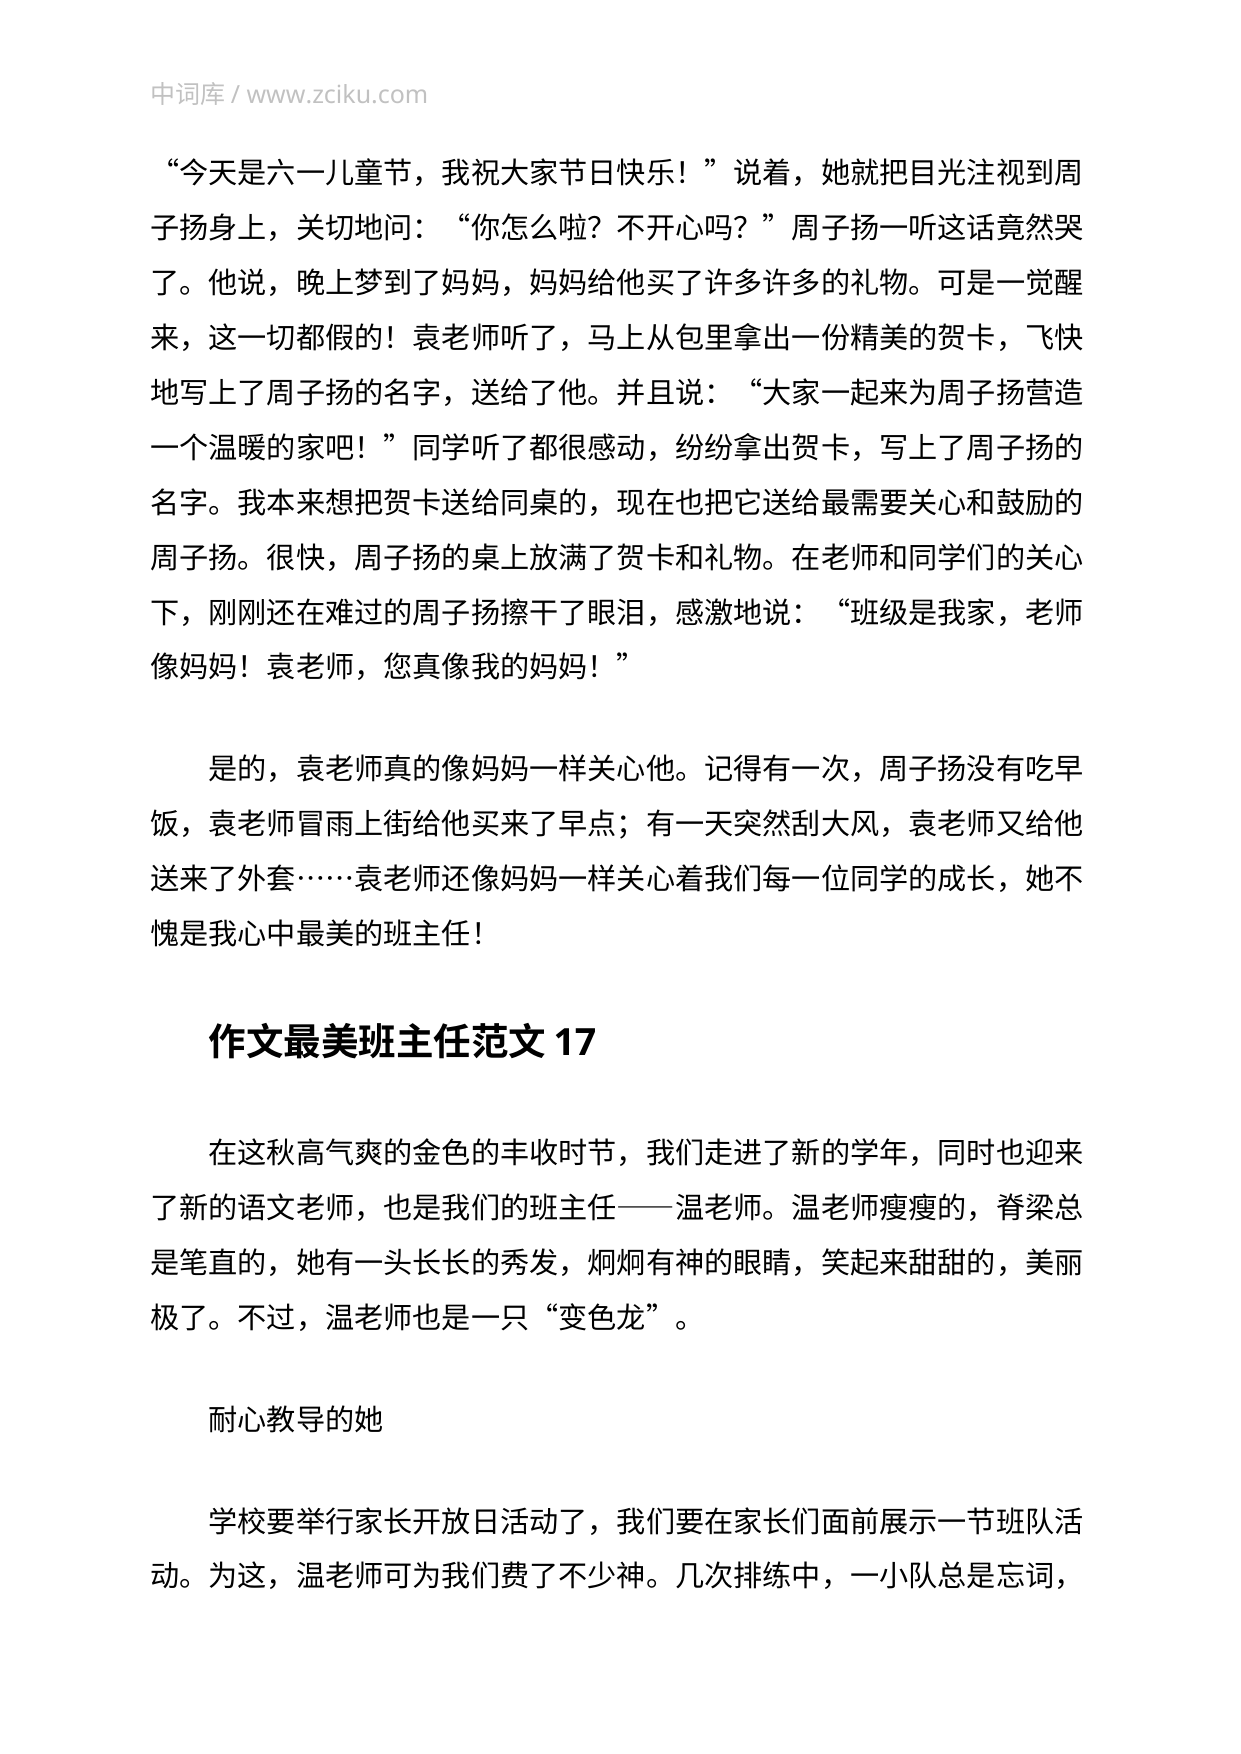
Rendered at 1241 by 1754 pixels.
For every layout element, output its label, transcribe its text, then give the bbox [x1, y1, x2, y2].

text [150, 150, 1090, 686]
text 在这秋高气爽的金色的丰收时节，我们走进了新的学年，同时也迎来了新的语文老师，也是我们的班主任——温老师。温老师瘦瘦的，脊梁总是笔直的，她有一头长长的秀发，炯炯有神的眼睛，笑起来甜甜的，美丽极了。不过，温老师也是一只“变色龙”。 [150, 1130, 1090, 1337]
text 是的，袁老师真的像妈妈一样关心他。记得有一次，周子扬没有吃早饭，袁老师冒雨上街给他买来了早点；有一天突然刮大风，袁老师又给他送来了外套……袁老师还像妈妈一样关心着我们每一位同学的成长，她不愧是我心中最美的班主任！ [150, 746, 1090, 953]
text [150, 1498, 1090, 1595]
text 作文最美班主任范文17 [150, 1012, 1090, 1067]
text 耐心教导的她 [150, 1396, 1090, 1439]
